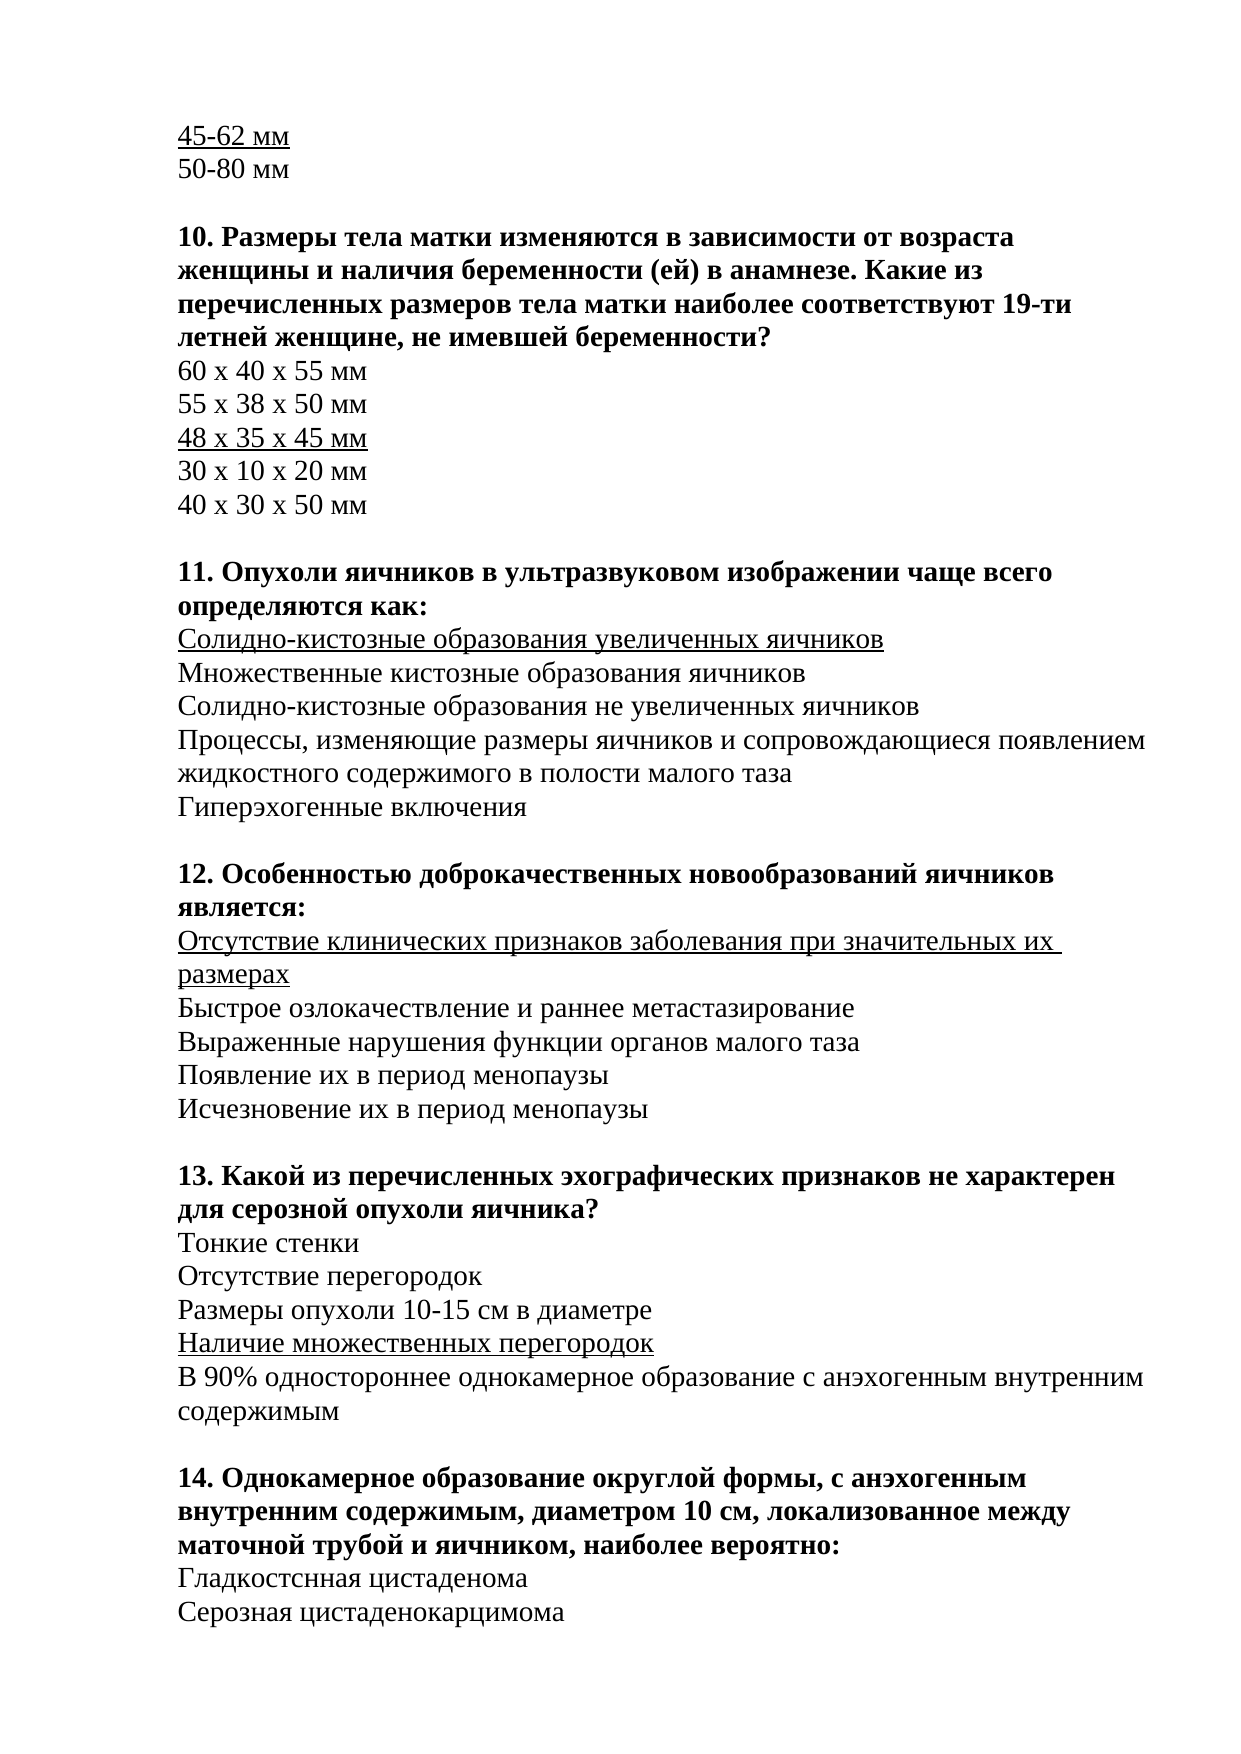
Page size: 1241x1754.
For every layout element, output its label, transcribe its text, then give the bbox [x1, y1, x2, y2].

text Тонкие стенки [177, 1225, 1152, 1258]
text Множественные кистозные образования яичников [177, 655, 1152, 688]
text Отсутствие перегородок [177, 1258, 1152, 1292]
text 55 х 38 х 50 мм [177, 386, 1152, 420]
text 13. Какой из перечисленных эхографических признаков не характерен для серозной опухоли яичника? [177, 1158, 1152, 1225]
text 14. Однокамерное образование округлой формы, с анэхогенным внутренним содержимым, диаметром 10 см, локализованное между маточной трубой и яичником, наиболее вероятно: [177, 1460, 1152, 1560]
text Выраженные нарушения функции органов малого таза [177, 1024, 1152, 1057]
text Гладкостснная цистаденома [177, 1560, 1152, 1594]
text Исчезновение их в период менопаузы [177, 1091, 1152, 1124]
text Отсутствие клинических признаков заболевания при значительных их размерах [177, 923, 1152, 990]
text Быстрое озлокачествление и раннее метастазирование [177, 990, 1152, 1024]
text Размеры опухоли 10-15 см в диаметре [177, 1292, 1152, 1326]
text 45-62 мм [177, 118, 1152, 152]
text Серозная цистаденокарцимома [177, 1594, 1152, 1627]
text Процессы, изменяющие размеры яичников и сопровождающиеся появлением жидкостного содержимого в полости малого таза [177, 722, 1152, 789]
text 12. Особенностью доброкачественных новообразований яичников является: [177, 856, 1152, 923]
text 50-80 мм [177, 152, 1152, 185]
text 11. Опухоли яичников в ультразвуковом изображении чаще всего определяются как: [177, 554, 1152, 621]
text 30 х 10 х 20 мм [177, 453, 1152, 487]
text 48 х 35 х 45 мм [177, 420, 1152, 453]
text Наличие множественных перегородок [177, 1326, 1152, 1359]
text Солидно-кистозные образования увеличенных яичников [177, 621, 1152, 655]
text В 90% одностороннее однокамерное образование с анэхогенным внутренним содержимым [177, 1359, 1152, 1426]
text Появление их в период менопаузы [177, 1057, 1152, 1091]
text Гиперэхогенные включения [177, 789, 1152, 822]
text 40 х 30 х 50 мм [177, 487, 1152, 521]
text Солидно-кистозные образования не увеличенных яичников [177, 688, 1152, 722]
text 10. Размеры тела матки изменяются в зависимости от возраста женщины и наличия беременности (ей) в анамнезе. Какие из перечисленных размеров тела матки наиболее соответствуют 19-ти летней женщине, не имевшей беременности? [177, 219, 1152, 353]
text 60 х 40 х 55 мм [177, 353, 1152, 386]
